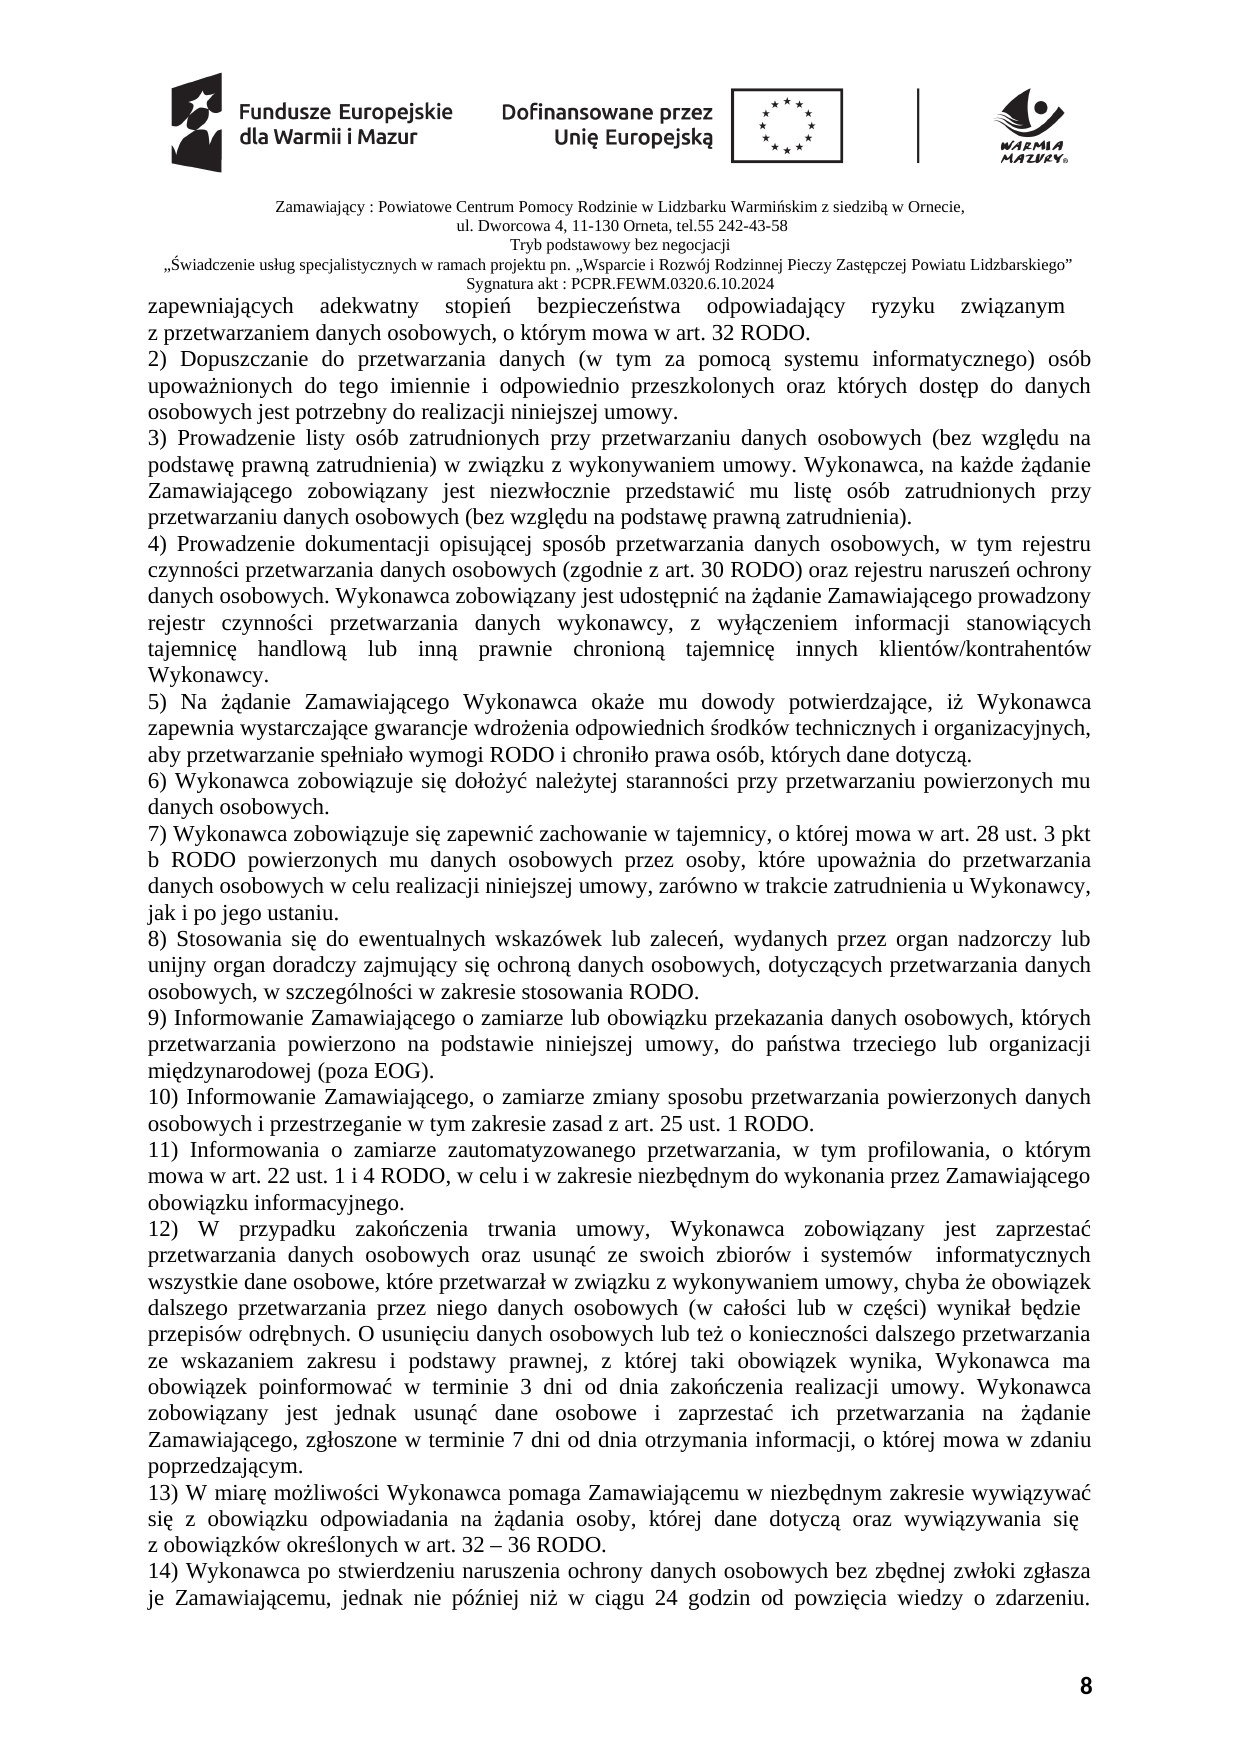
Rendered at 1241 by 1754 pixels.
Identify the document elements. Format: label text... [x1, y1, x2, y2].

text 13) W miarę możliwości Wykonawca pomaga Zamawiającemu w niezbędnym zakresie wywiązywać się z obowiązku odpowiadania na żądania osoby, której dane dotyczą oraz wywiązywania się z obowiązków określonych w art. 32 – 36 RODO. [148, 1478, 1093, 1558]
text 12) W przypadku zakończenia trwania umowy, Wykonawca zobowiązany jest zaprzestać przetwarzania danych osobowych oraz usunąć ze swoich zbiorów i systemów informatycznych wszystkie dane osobowe, które przetwarzał w związku z wykonywaniem umowy, chyba że obowiązek dalszego przetwarzania przez niego danych osobowych (w całości lub w części) wynikał będzie przepisów odrębnych. O usunięciu danych osobowych lub też o konieczności dalszego przetwarzania ze wskazaniem zakresu i podstawy prawnej, z której taki obowiązek wynika, Wykonawca ma obowiązek poinformować w terminie 3 dni od dnia zakończenia realizacji umowy. Wykonawca zobowiązany jest jednak usunąć dane osobowe i zaprzestać ich przetwarzania na żądanie Zamawiającego, zgłoszone w terminie 7 dni od dnia otrzymania informacji, o której mowa w zdaniu poprzedzającym. [148, 1215, 1093, 1478]
text 8) Stosowania się do ewentualnych wskazówek lub zaleceń, wydanych przez organ nadzorczy lub unijny organ doradczy zajmujący się ochroną danych osobowych, dotyczących przetwarzania danych osobowych, w szczególności w zakresie stosowania RODO. [148, 925, 1093, 1004]
text 2) Dopuszczanie do przetwarzania danych (w tym za pomocą systemu informatycznego) osób upoważnionych do tego imiennie i odpowiednio przeszkolonych oraz których dostęp do danych osobowych jest potrzebny do realizacji niniejszej umowy. [148, 345, 1093, 424]
text 3) Prowadzenie listy osób zatrudnionych przy przetwarzaniu danych osobowych (bez względu na podstawę prawną zatrudnienia) w związku z wykonywaniem umowy. Wykonawca, na każde żądanie Zamawiającego zobowiązany jest niezwłocznie przedstawić mu listę osób zatrudnionych przy przetwarzaniu danych osobowych (bez względu na podstawę prawną zatrudnienia). [148, 424, 1093, 530]
text 7) Wykonawca zobowiązuje się zapewnić zachowanie w tajemnicy, o której mowa w art. 28 ust. 3 pkt b RODO powierzonych mu danych osobowych przez osoby, które upoważnia do przetwarzania danych osobowych w celu realizacji niniejszej umowy, zarówno w trakcie zatrudnienia u Wykonawcy, jak i po jego ustaniu. [148, 820, 1093, 925]
text 4) Prowadzenie dokumentacji opisującej sposób przetwarzania danych osobowych, w tym rejestru czynności przetwarzania danych osobowych (zgodnie z art. 30 RODO) oraz rejestru naruszeń ochrony danych osobowych. Wykonawca zobowiązany jest udostępnić na żądanie Zamawiającego prowadzony rejestr czynności przetwarzania danych wykonawcy, z wyłączeniem informacji stanowiących tajemnicę handlową lub inną prawnie chronioną tajemnicę innych klientów/kontrahentów Wykonawcy. [148, 530, 1093, 688]
text 9) Informowanie Zamawiającego o zamiarze lub obowiązku przekazania danych osobowych, których przetwarzania powierzono na podstawie niniejszej umowy, do państwa trzeciego lub organizacji międzynarodowej (poza EOG). [148, 1004, 1093, 1083]
text 10) Informowanie Zamawiającego, o zamiarze zmiany sposobu przetwarzania powierzonych danych osobowych i przestrzeganie w tym zakresie zasad z art. 25 ust. 1 RODO. [148, 1083, 1093, 1136]
text 6) Wykonawca zobowiązuje się dołożyć należytej staranności przy przetwarzaniu powierzonych mu danych osobowych. [148, 767, 1093, 820]
text 11) Informowania o zamiarze zautomatyzowanego przetwarzania, w tym profilowania, o którym mowa w art. 22 ust. 1 i 4 RODO, w celu i w zakresie niezbędnym do wykonania przez Zamawiającego obowiązku informacyjnego. [148, 1136, 1093, 1215]
picture [147, 47, 1093, 197]
text 5) Na żądanie Zamawiającego Wykonawca okaże mu dowody potwierdzające, iż Wykonawca zapewnia wystarczające gwarancje wdrożenia odpowiednich środków technicznych i organizacyjnych, aby przetwarzanie spełniało wymogi RODO i chroniło prawa osób, których dane dotyczą. [148, 688, 1093, 767]
